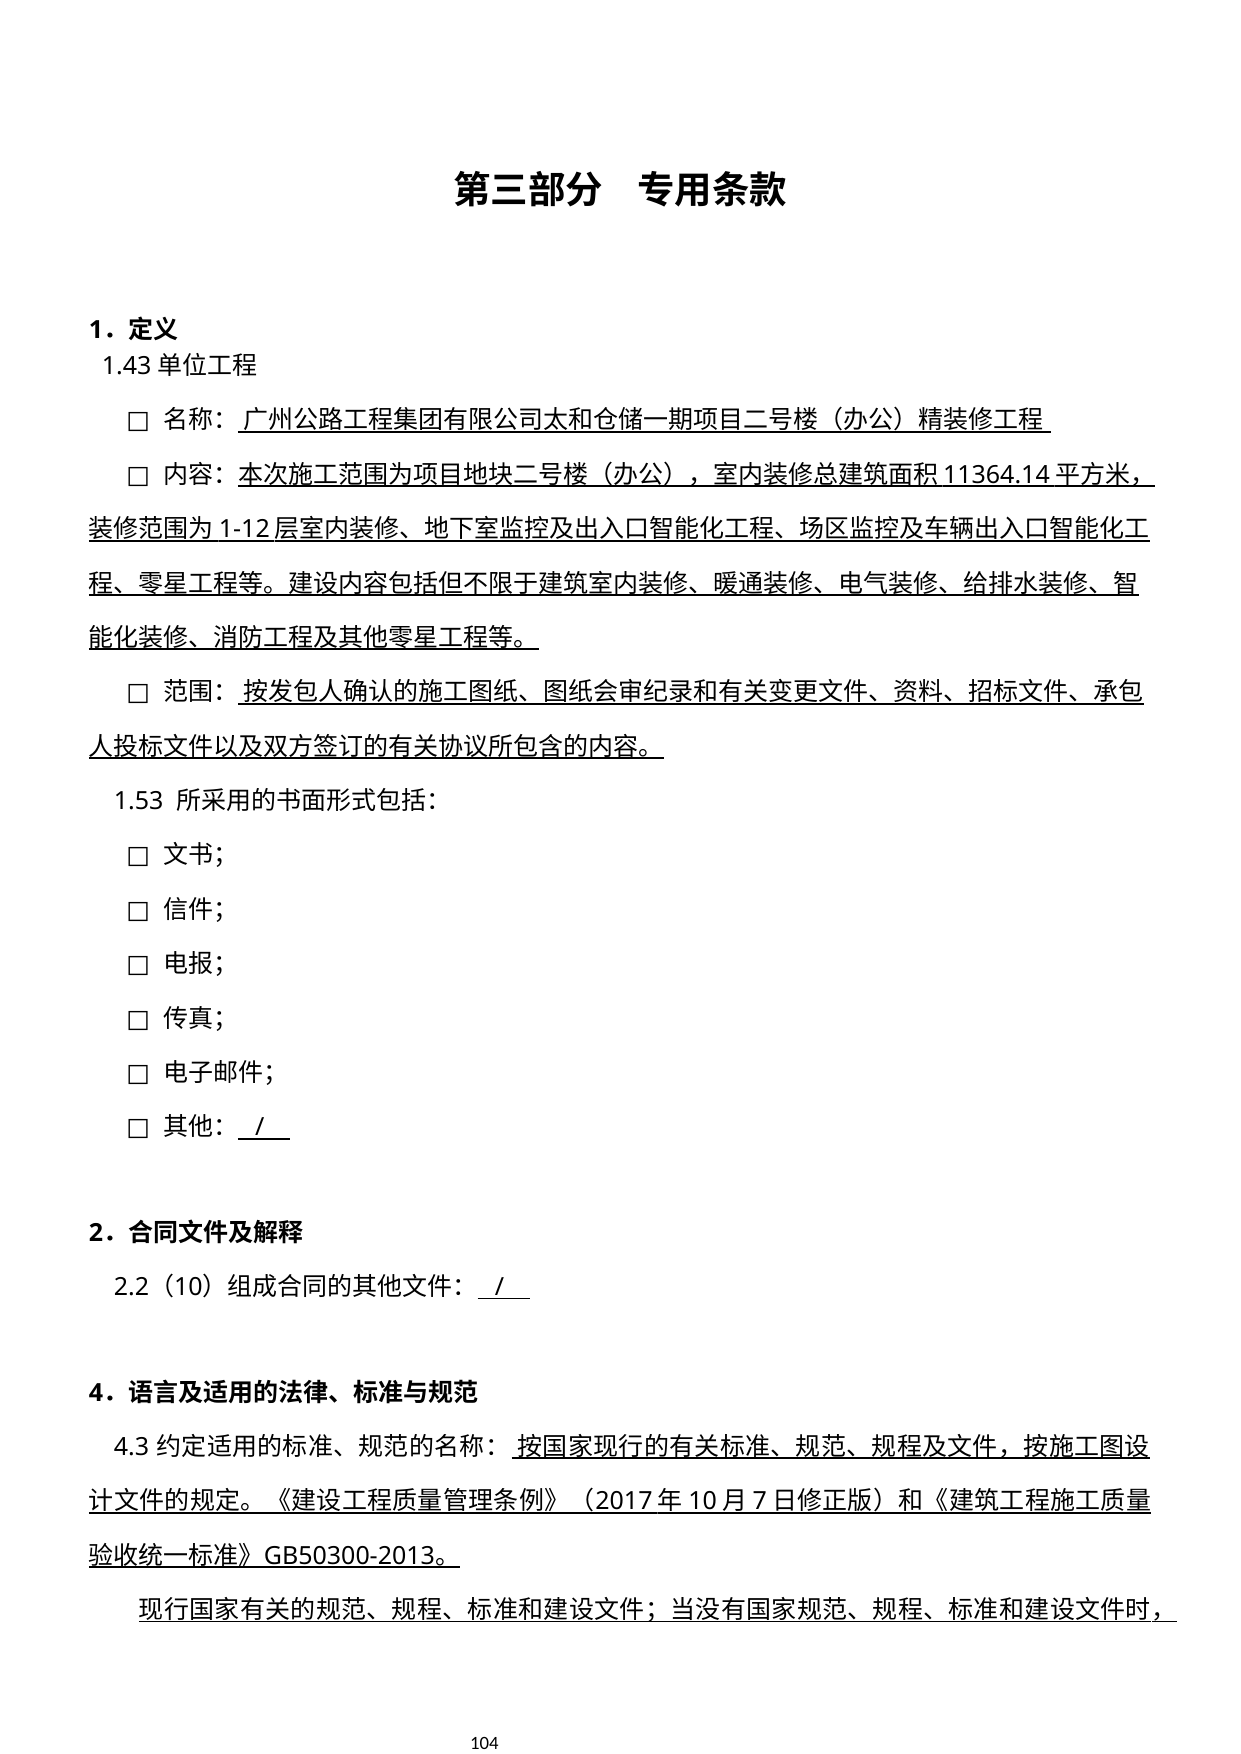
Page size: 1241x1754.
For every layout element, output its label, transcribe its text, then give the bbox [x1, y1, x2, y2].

text □ 信件； [89, 889, 1152, 926]
subtitle 第三部分 专用条款 [89, 159, 1152, 214]
subtitle 2．合同文件及解释 [89, 1212, 1152, 1248]
text □ 传真； [89, 998, 1152, 1034]
text 4.3 约定适用的标准、规范的名称： 按国家现行的有关标准、规范、规程及文件，按施工图设计文件的规定。《建设工程质量管理条例》（2017年10月7日修正版）和《建筑工程施工质量验收统一标准》GB50300-2013。 [89, 1426, 1152, 1571]
text 2.2（10）组成合同的其他文件： / [89, 1267, 1152, 1303]
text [89, 1589, 1152, 1626]
text □ 内容：本次施工范围为项目地块二号楼（办公），室内装修总建筑面积11364.14平方米，装修范围为1-12层室内装修、地下室监控及出入口智能化工程、场区监控及车辆出入口智能化工程、零星工程等。建设内容包括但不限于建筑室内装修、暖通装修、电气装修、给排水装修、智能化装修、消防工程及其他零星工程等。 [89, 454, 1152, 654]
text □ 名称： 广州公路工程集团有限公司太和仓储一期项目二号楼（办公）精装修工程 [89, 400, 1152, 436]
text □ 电报； [89, 944, 1152, 980]
text □ 范围： 按发包人确认的施工图纸、图纸会审纪录和有关变更文件、资料、招标文件、承包人投标文件以及双方签订的有关协议所包含的内容。 [89, 672, 1152, 762]
text □ 文书； [89, 835, 1152, 871]
subtitle 4．语言及适用的法律、标准与规范 [89, 1372, 1152, 1408]
subtitle 1．定义 [89, 309, 1152, 346]
text 1.53 所采用的书面形式包括： [89, 781, 1152, 817]
text □ 电子邮件； [89, 1052, 1152, 1089]
text □ 其他： / [89, 1107, 1152, 1143]
text 1.43 单位工程 [89, 346, 1152, 382]
